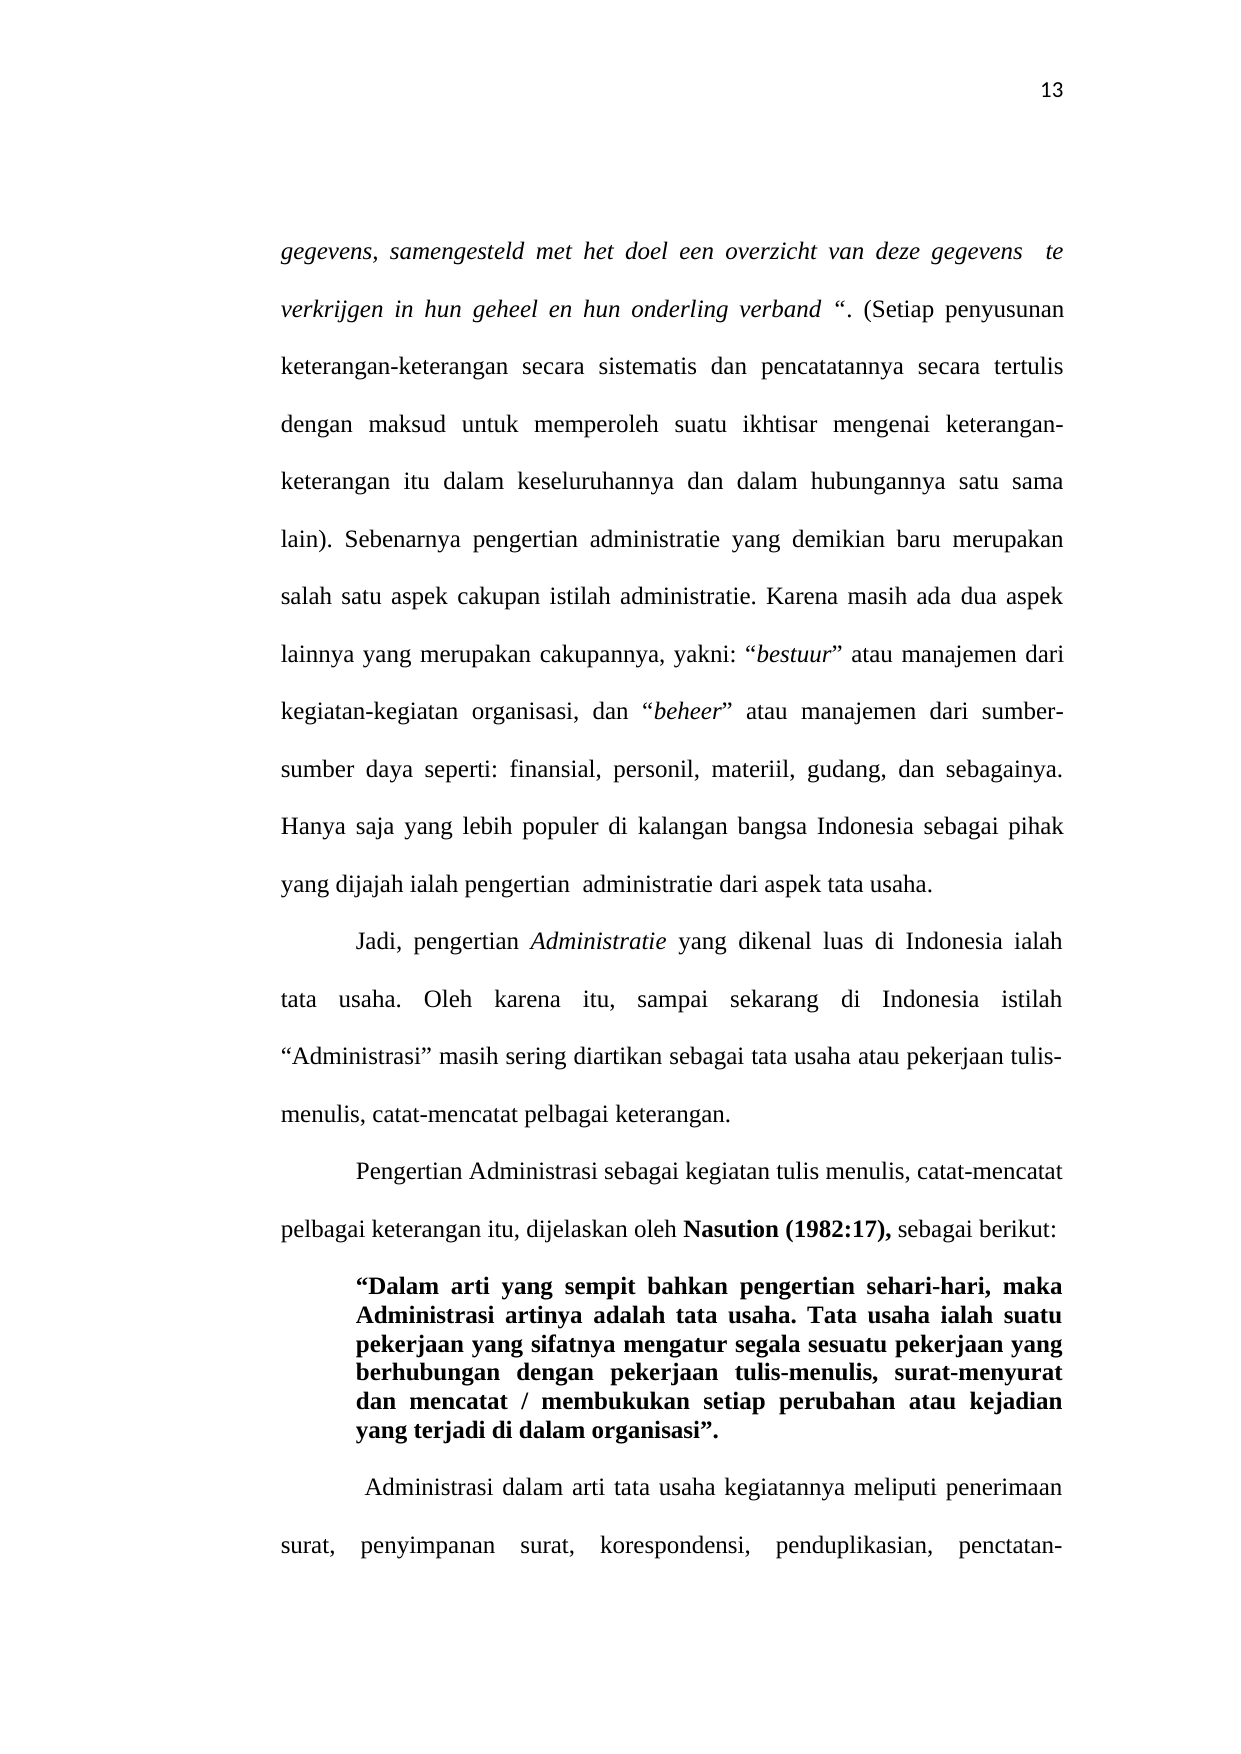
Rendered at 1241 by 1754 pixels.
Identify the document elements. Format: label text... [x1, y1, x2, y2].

text Jadi, pengertian Administratie yang dikenal luas di Indonesia ialah tata usaha. Oleh karena itu, sampai sekarang di Indonesia istilah “Administrasi” masih sering diartikan sebagai tata usaha atau pekerjaan tulis-menulis, catat-mencatat pelbagai keterangan. [281, 926, 1063, 1127]
text “Dalam arti yang sempit bahkan pengertian sehari-hari, maka Administrasi artinya adalah tata usaha. Tata usaha ialah suatu pekerjaan yang sifatnya mengatur segala sesuatu pekerjaan yang berhubungan dengan pekerjaan tulis-menulis, surat-menyurat dan mencatat / membukukan setiap perubahan atau kejadian yang terjadi di dalam organisasi”. [356, 1271, 1063, 1444]
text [281, 236, 1064, 897]
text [281, 1472, 1063, 1559]
text Pengertian Administrasi sebagai kegiatan tulis menulis, catat-mencatat pelbagai keterangan itu, dijelaskan oleh Nasution (1982:17), sebagai berikut: [281, 1156, 1063, 1242]
